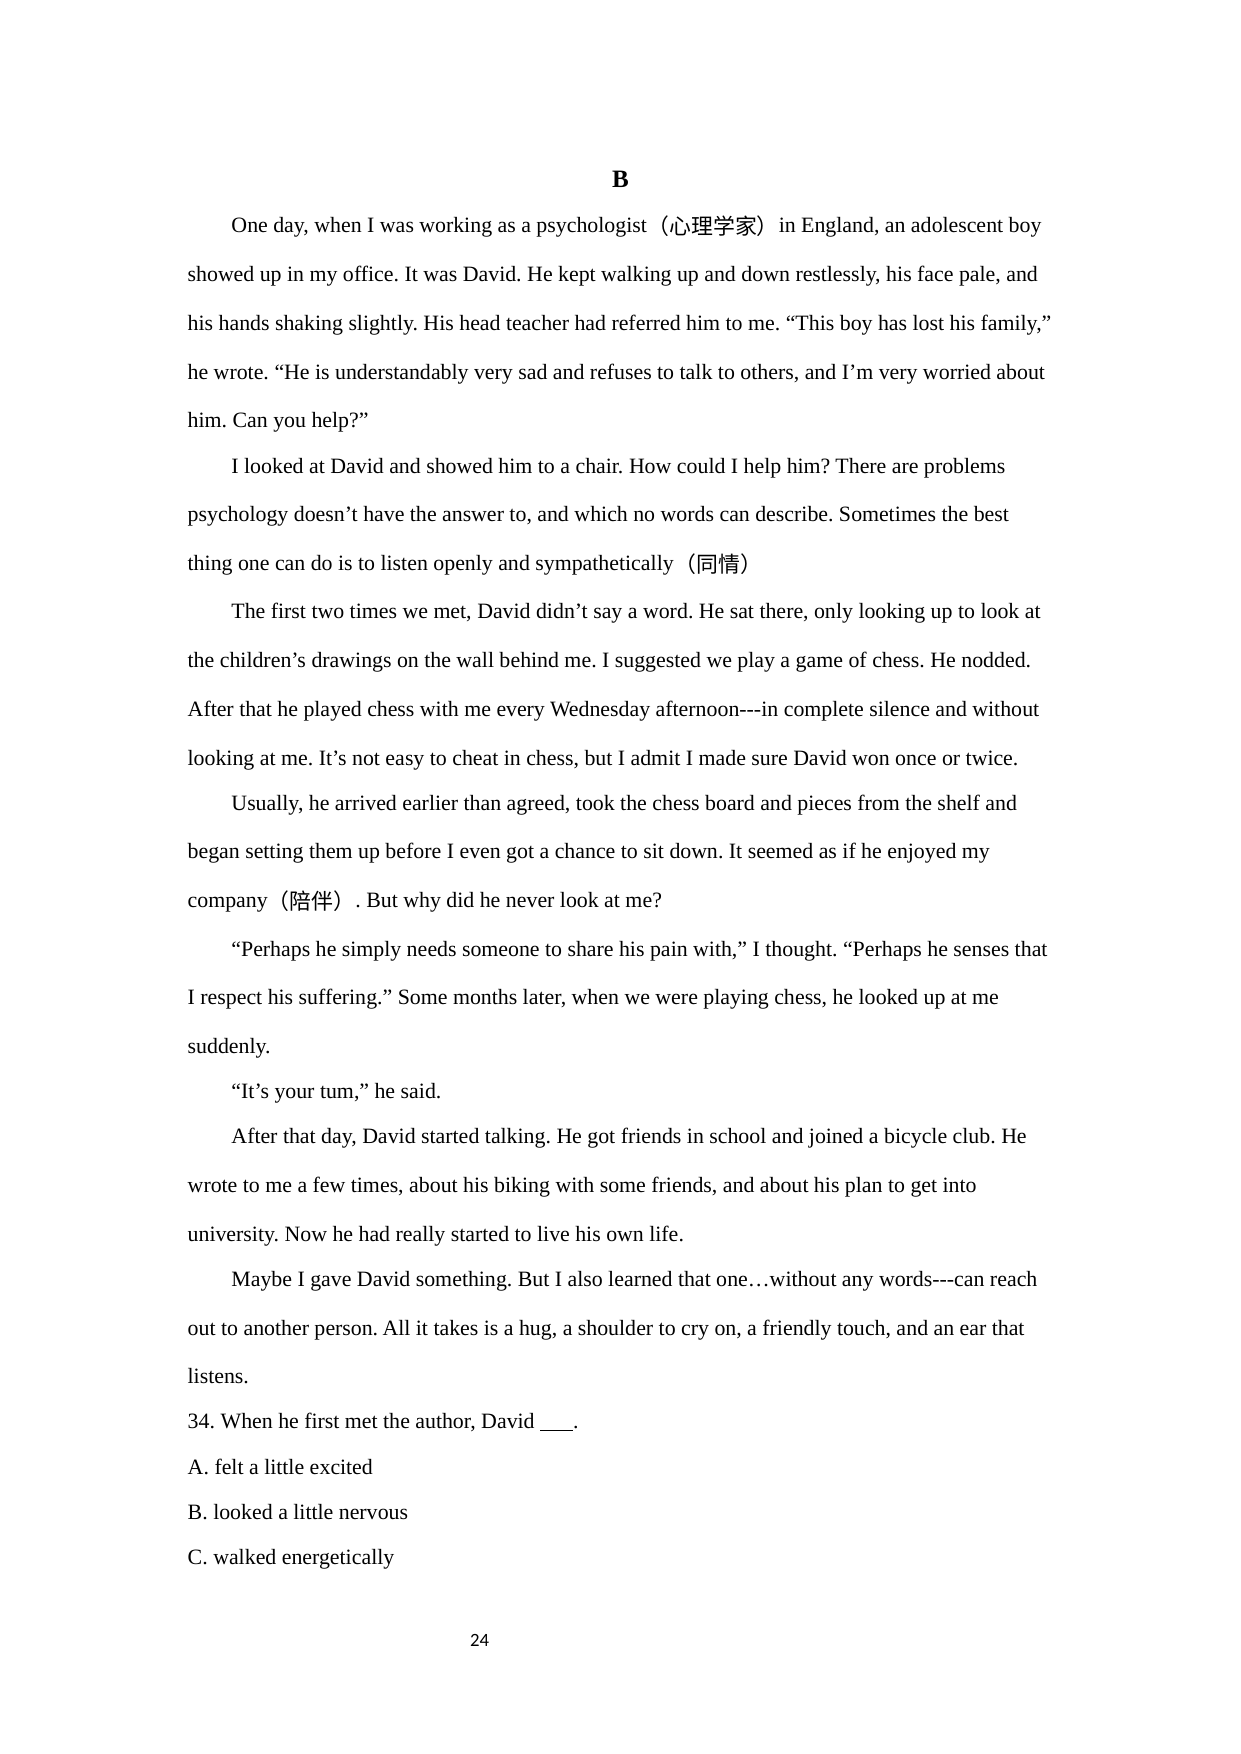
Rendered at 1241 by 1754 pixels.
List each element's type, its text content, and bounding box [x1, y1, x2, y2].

text “It’s your tum,” he said. [187, 1074, 1053, 1107]
text Maybe I gave David something. But I also learned that one…without any words---can reach out to another person. All it takes is a hug, a shoulder to cry on, a friendly touch, and an ear that listens. [187, 1262, 1053, 1392]
text “Perhaps he simply needs someone to share his pain with,” I thought. “Perhaps he senses that I respect his suffering.” Some months later, when we were playing chess, he looked up at me suddenly. [187, 932, 1053, 1062]
text C. walked energetically [187, 1540, 1053, 1573]
text B. looked a little nervous [187, 1495, 1053, 1528]
text Usually, he arrived earlier than agreed, took the chess board and pieces from the shelf and began setting them up before I even got a chance to sit down. It seemed as if he enjoyed my company（陪伴）. But why did he never look at me? [187, 786, 1053, 916]
text After that day, David started talking. He got friends in school and joined a bicycle club. He wrote to me a few times, about his biking with some friends, and about his plan to get into university. Now he had really started to live his own life. [187, 1120, 1053, 1250]
text I looked at David and showed him to a chair. How could I help him? There are problems psychology doesn’t have the answer to, and which no words can describe. Sometimes the best thing one can do is to listen openly and sympathetically（同情） [187, 449, 1053, 579]
text 34. When he first met the author, David . [187, 1405, 1053, 1437]
text One day, when I was working as a psychologist（心理学家）in England, an adolescent boy showed up in my office. It was David. He kept walking up and down restlessly, his face pale, and his hands shaking slightly. His head teacher had referred him to me. “This boy has lost his family,” he wrote. “He is understandably very sad and refuses to talk to others, and I’m very worried about him. Can you help?” [187, 209, 1053, 436]
text The first two times we met, David didn’t say a word. He sat there, only looking up to look at the children’s drawings on the wall behind me. I suggested we play a game of chess. He nodded. After that he played chess with me every Wednesday afternoon---in complete silence and without looking at me. It’s not easy to cheat in chess, but I admit I made sure David won once or twice. [187, 595, 1053, 773]
text B [187, 162, 1053, 194]
text A. felt a little excited [187, 1450, 1053, 1482]
